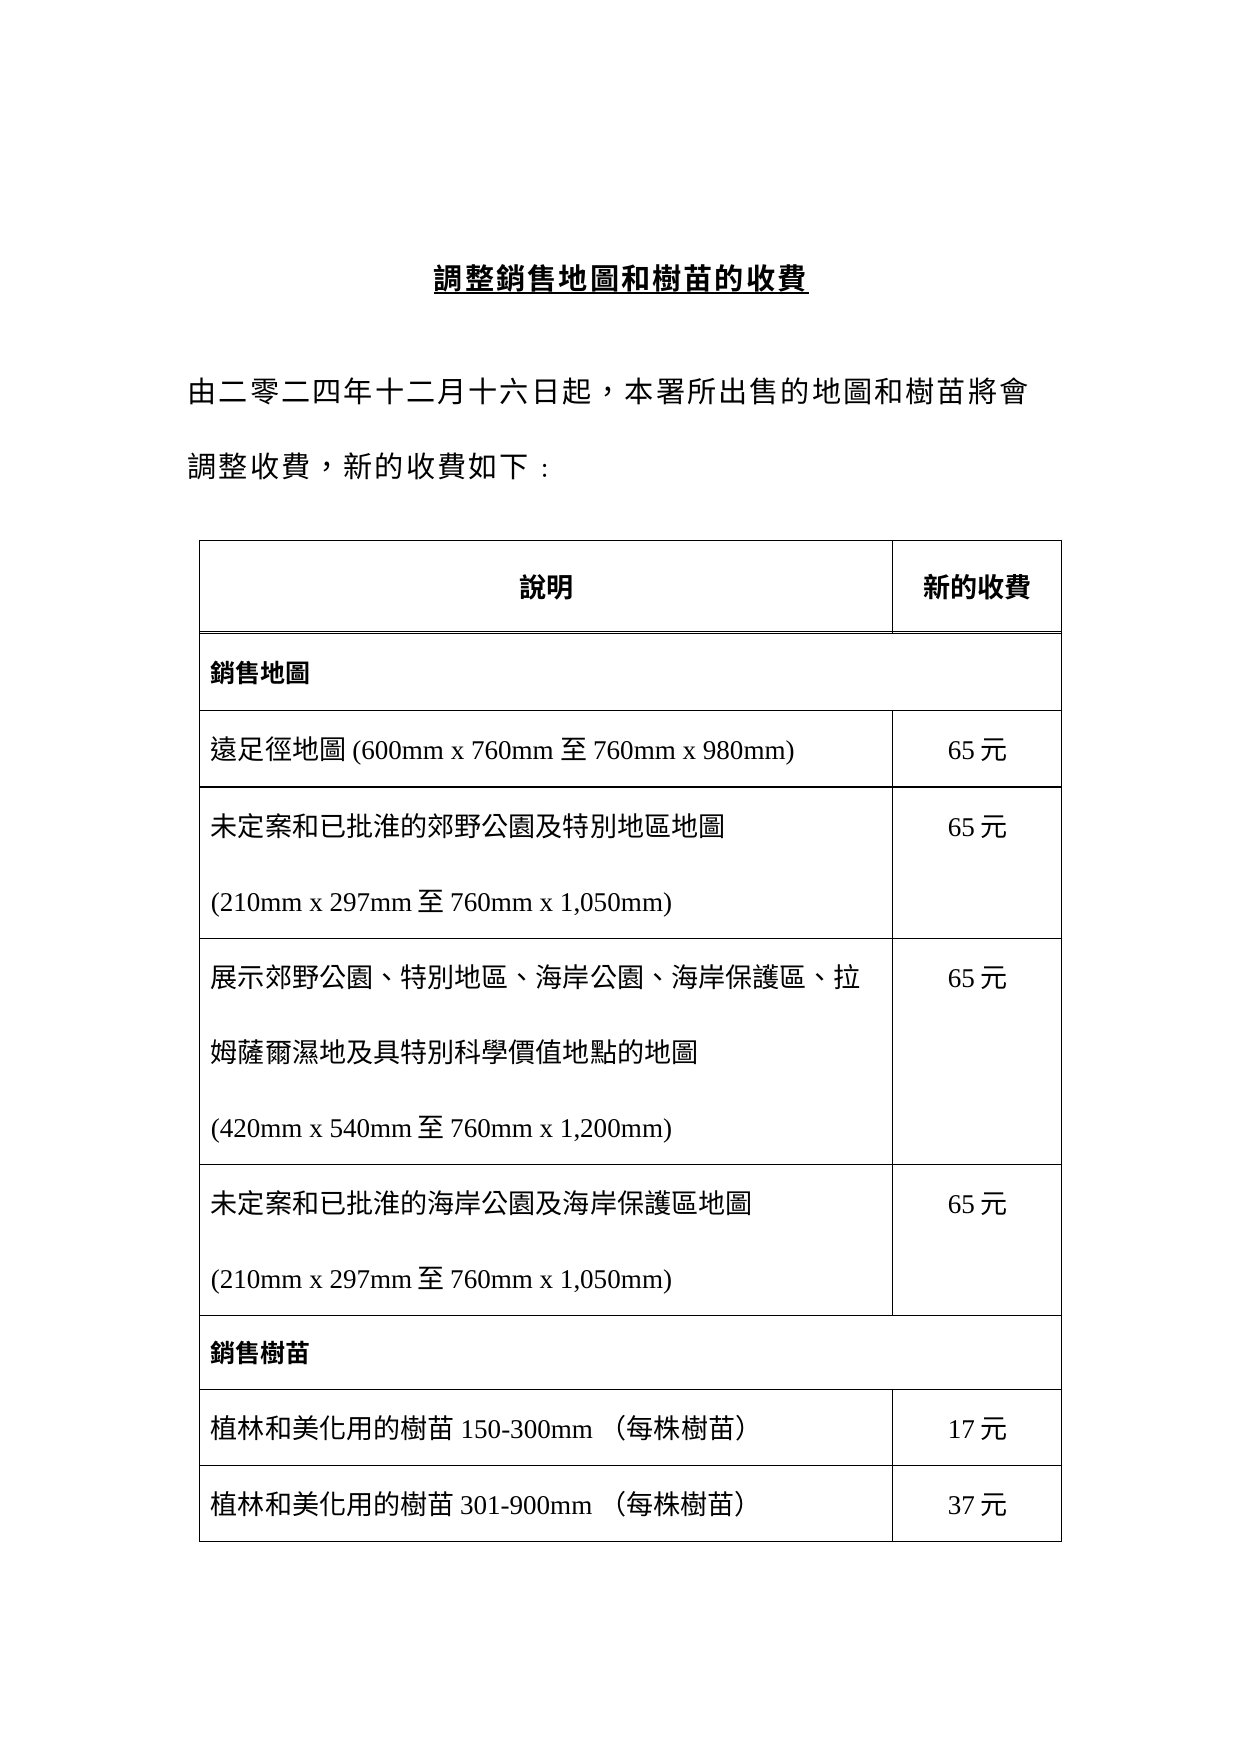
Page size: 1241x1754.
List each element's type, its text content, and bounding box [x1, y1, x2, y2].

table_cell 展示郊野公園、特別地區、海岸公園、海岸保護區、拉姆薩爾濕地及具特別科學價值地點的地圖 (420mm x 540mm至760mm x 1,200mm) [200, 939, 892, 1163]
text 由二零二四年十二月十六日起，本署所出售的地圖和樹苗將會調整收費，新的收費如下﹕ [187, 352, 1053, 502]
table_cell 銷售樹苗 [200, 1316, 1061, 1388]
table_cell 65元 [893, 939, 1061, 1163]
table_cell 遠足徑地圖 (600mm x 760mm 至760mm x 980mm) [200, 711, 892, 786]
table_cell 65元 [893, 788, 1061, 937]
table_cell 植林和美化用的樹苗301-900mm （每株樹苗） [200, 1466, 892, 1541]
table_cell 65元 [893, 711, 1061, 786]
table_header 新的收費 [893, 541, 1061, 631]
table_cell 37元 [893, 1466, 1061, 1541]
table_cell 未定案和已批淮的海岸公園及海岸保護區地圖 (210mm x 297mm至760mm x 1,050mm) [200, 1165, 892, 1314]
table_cell 銷售地圖 [200, 634, 1061, 709]
table_cell 植林和美化用的樹苗 150-300mm （每株樹苗） [200, 1390, 892, 1464]
text 調整銷售地圖和樹苗的收費 [187, 239, 1053, 314]
table_cell 17元 [893, 1390, 1061, 1464]
table_cell 65元 [893, 1165, 1061, 1314]
table_header 說明 [200, 541, 892, 631]
table_cell 未定案和已批淮的郊野公園及特別地區地圖 (210mm x 297mm至760mm x 1,050mm) [200, 788, 892, 937]
